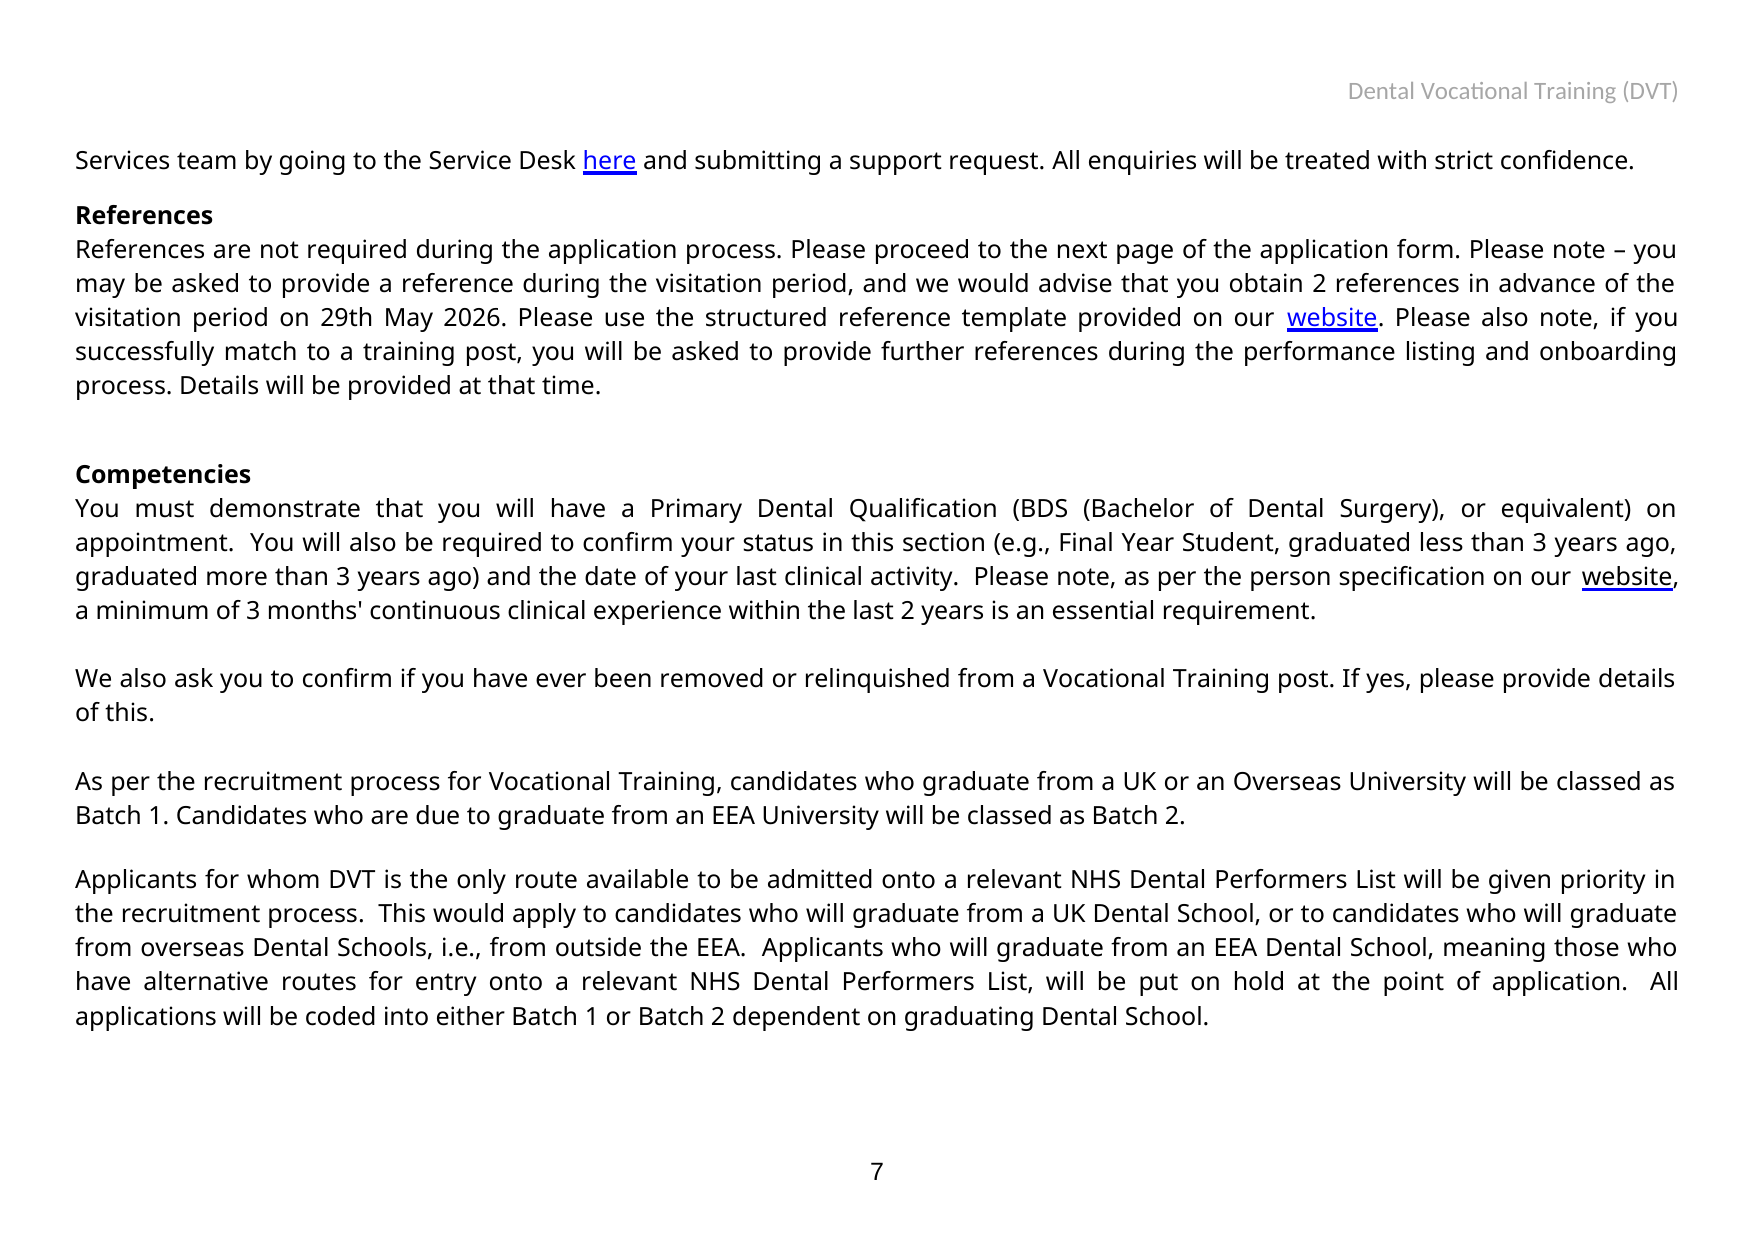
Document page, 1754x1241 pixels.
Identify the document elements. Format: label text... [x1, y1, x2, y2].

text References are not required during the application process. Please proceed to the next page of the application form. Please note – you may be asked to provide a reference during the visitation period, and we would advise that you obtain 2 references in advance of the visitation period on 29th May 2026. Please use the structured reference template provided on our website. Please also note, if you successfully match to a training post, you will be asked to provide further references during the performance listing and onboarding process. Details will be provided at that time. [75, 231, 1679, 402]
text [75, 142, 1679, 177]
text Competencies [75, 457, 1679, 491]
text We also ask you to confirm if you have ever been removed or relinquished from a Vocational Training post. If yes, please provide details of this. [75, 661, 1679, 729]
text As per the recruitment process for Vocational Training, candidates who graduate from a UK or an Overseas University will be classed as Batch 1. Candidates who are due to graduate from an EEA University will be classed as Batch 2. [75, 763, 1679, 831]
text Applicants for whom DVT is the only route available to be admitted onto a relevant NHS Dental Performers List will be given priority in the recruitment process. This would apply to candidates who will graduate from a UK Dental School, or to candidates who will graduate from overseas Dental Schools, i.e., from outside the EEA. Applicants who will graduate from an EEA Dental School, meaning those who have alternative routes for entry onto a relevant NHS Dental Performers List, will be put on hold at the point of application. All applications will be coded into either Batch 1 or Batch 2 dependent on graduating Dental School. [75, 831, 1679, 1032]
text You must demonstrate that you will have a Primary Dental Qualification (BDS (Bachelor of Dental Surgery), or equivalent) on appointment. You will also be required to confirm your status in this section (e.g., Final Year Student, graduated less than 3 years ago, graduated more than 3 years ago) and the date of your last clinical activity. Please note, as per the person specification on our website, a minimum of 3 months' continuous clinical experience within the last 2 years is an essential requirement. [75, 491, 1679, 627]
text References [75, 197, 1679, 231]
